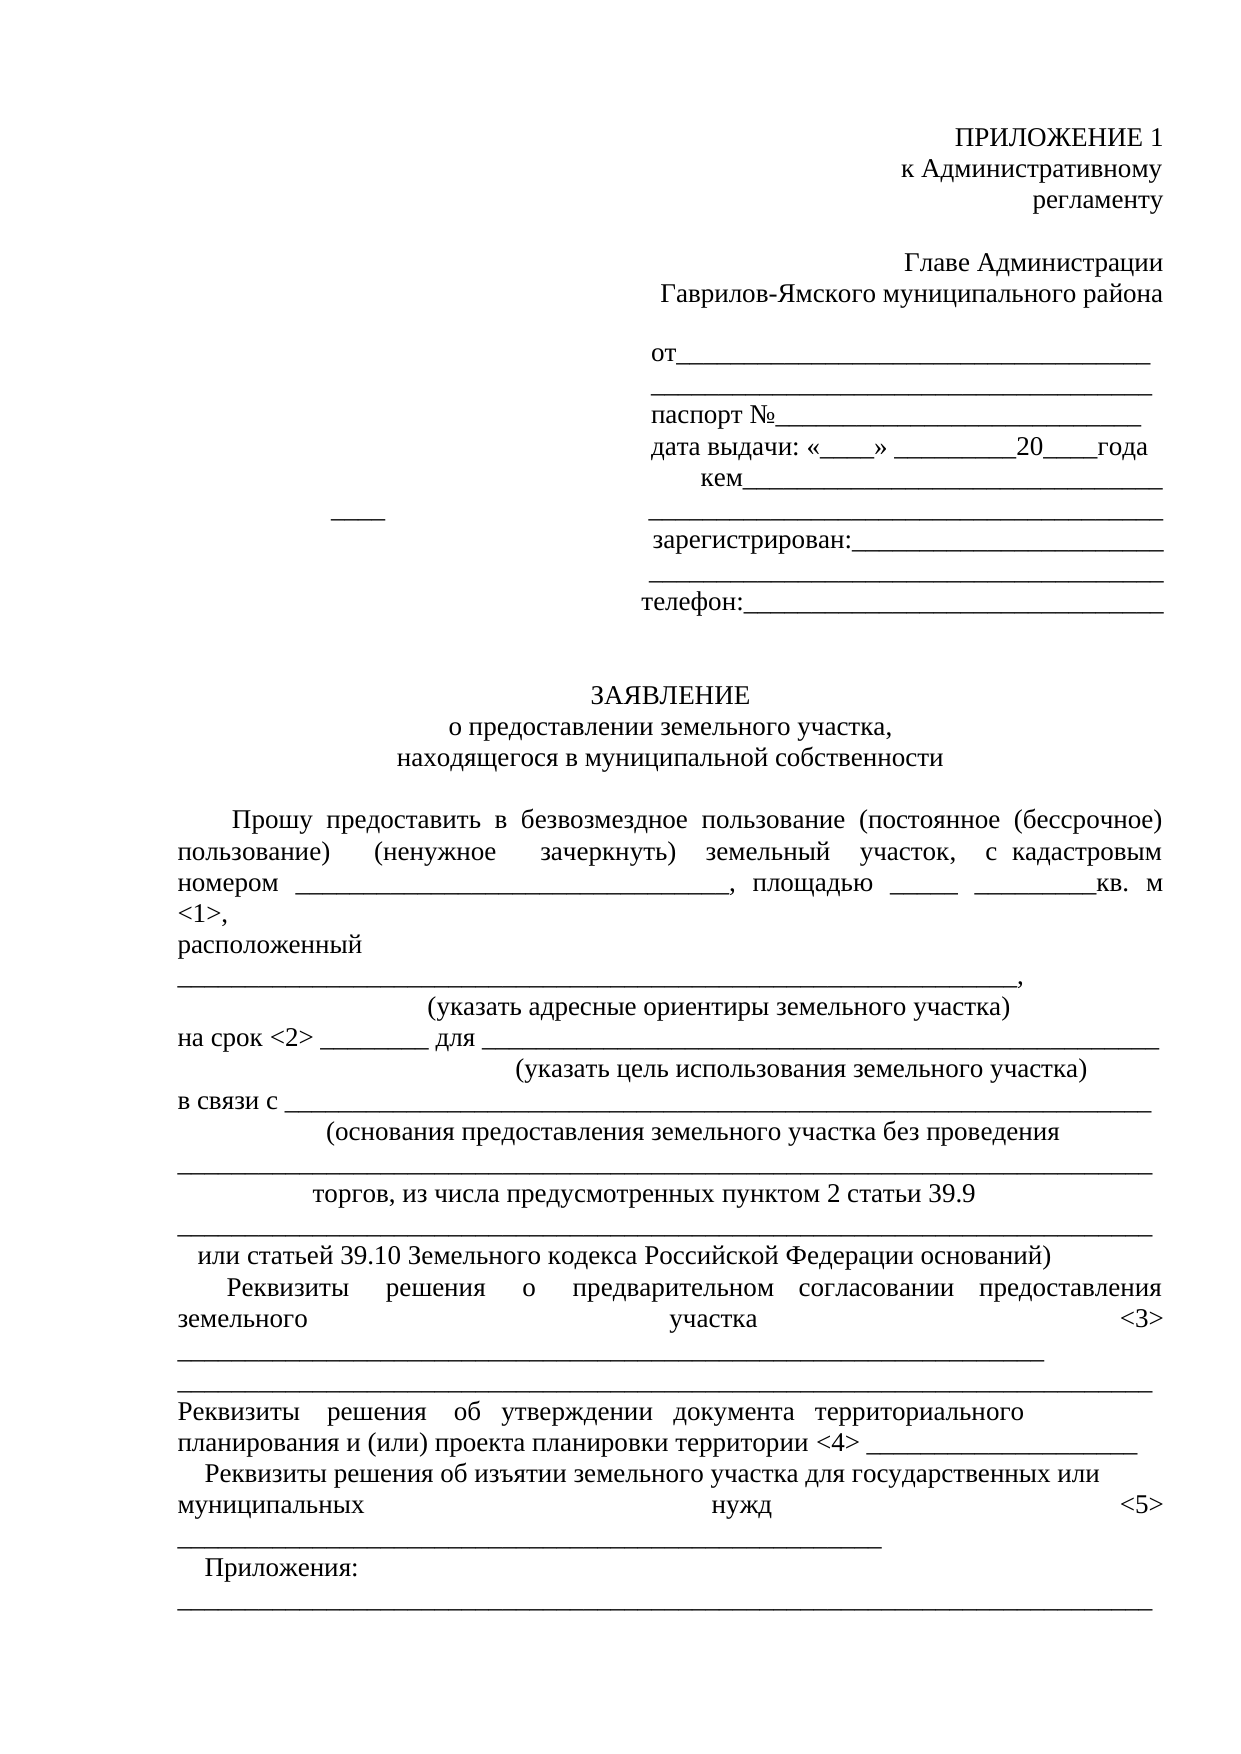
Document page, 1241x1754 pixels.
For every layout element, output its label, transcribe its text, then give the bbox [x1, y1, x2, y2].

text телефон:_______________________________ [177, 585, 1163, 617]
text расположенный ______________________________________________________________, [177, 928, 1163, 990]
text Реквизиты решения об изъятии земельного участка для государственных или [177, 1457, 1163, 1489]
text (основания предоставления земельного участка без проведения [177, 1115, 1163, 1146]
text ________________________________________________________________________ Реквизиты решения об утверждении документа территориального [177, 1364, 1163, 1426]
text (указать адресные ориентиры земельного участка) [177, 990, 1163, 1021]
text торгов, из числа предусмотренных пунктом 2 статьи 39.9 [177, 1177, 1163, 1208]
text планирования и (или) проекта планировки территории <4> ____________________ [177, 1426, 1163, 1457]
text от________________________________________________________________________паспорт №___________________________ [651, 336, 1163, 430]
text на срок <2> ________ для __________________________________________________ [177, 1021, 1163, 1053]
text кем___________________________________ ______________________________________ [177, 461, 1163, 523]
text (указать цель использования земельного участка) [177, 1053, 1163, 1084]
text Прошу предоставить в безвозмездное пользование (постоянное (бессрочное) пользование) (ненужное зачеркнуть) земельный участок, с кадастровым номером ________________________________, площадью _____ _________кв. м <1>, [177, 803, 1163, 928]
text ________________________________________________________________________ [177, 1582, 1163, 1613]
text в связи с ________________________________________________________________ [177, 1084, 1163, 1115]
text муниципальных нужд <5> ____________________________________________________ [177, 1489, 1163, 1551]
text Гаврилов-Ямского муниципального района [177, 277, 1163, 308]
text Главе Администрации [177, 246, 1163, 277]
text ________________________________________________________________________ [177, 1146, 1163, 1177]
text Приложения: [177, 1551, 1163, 1582]
text ЗАЯВЛЕНИЕ [177, 679, 1163, 710]
text или статьей 39.10 Земельного кодекса Российской Федерации оснований) [177, 1239, 1163, 1271]
text ПРИЛОЖЕНИЕ 1 [177, 121, 1163, 152]
text дата выдачи: «____» _________20____года [651, 430, 1163, 461]
text к Административному регламенту [177, 152, 1163, 215]
text ________________________________________________________________________ [177, 1208, 1163, 1239]
text Реквизиты решения о предварительном согласовании предоставления земельного участка <3> ________________________________________________________________ [177, 1271, 1163, 1364]
text зарегистрирован:_______________________ ______________________________________ [177, 523, 1163, 585]
text о предоставлении земельного участка, [177, 710, 1163, 741]
text находящегося в муниципальной собственности [177, 741, 1163, 772]
